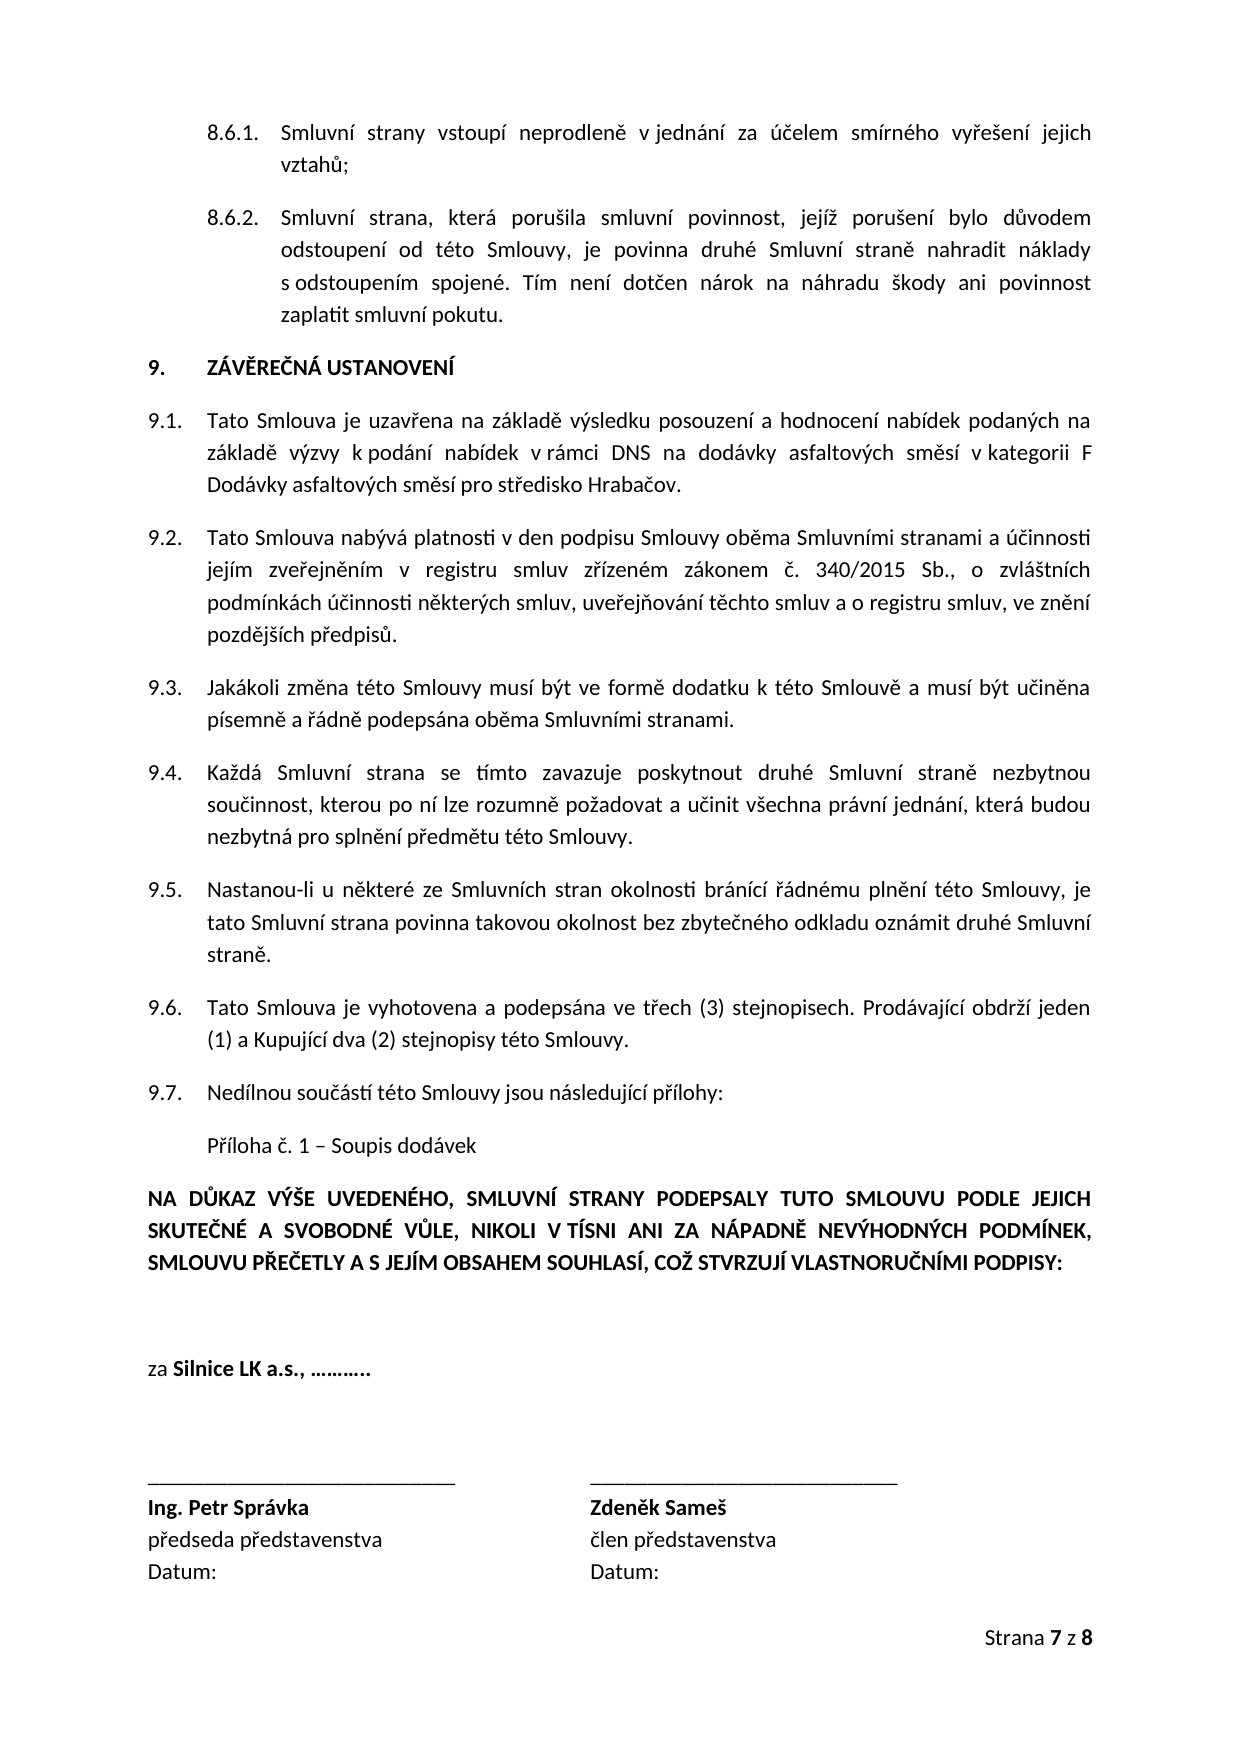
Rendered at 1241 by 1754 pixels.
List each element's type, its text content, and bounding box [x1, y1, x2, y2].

list ZÁVĚREČNÁ USTANOVENÍ [148, 353, 1092, 381]
list Každá Smluvní strana se tímto zavazuje poskytnout druhé Smluvní straně nezbytnou součinnost, kterou po ní lze rozumně požadovat a učinit všechna právní jednání, která budou nezbytná pro splnění předmětu této Smlouvy. [148, 758, 1092, 851]
list Tato Smlouva nabývá platnosti v den podpisu Smlouvy oběma Smluvními stranami a účinnosti jejím zveřejněním v registru smluv zřízeném zákonem č. 340/2015 Sb., o zvláštních podmínkách účinnosti některých smluv, uveřejňování těchto smluv a o registru smluv, ve znění pozdějších předpisů. [148, 523, 1092, 648]
text Příloha č. 1 – Soupis dodávek [148, 1131, 1092, 1159]
text NA DŮKAZ VÝŠE UVEDENÉHO, SMLUVNÍ STRANY PODEPSALY TUTO SMLOUVU PODLE JEJICH SKUTEČNÉ A SVOBODNÉ VŮLE, nikoli v tísni ani za nápadně nevýhodných podmínek, SMLOUVU PŘEČETLY A S JEJÍM OBSAHEM SOUHLASÍ, COŽ STVRZUJÍ VLASTNORUČNÍMI PODPISY: [148, 1184, 1092, 1277]
list Tato Smlouva je uzavřena na základě výsledku posouzení a hodnocení nabídek podaných na základě výzvy k podání nabídek v rámci DNS na dodávky asfaltových směsí v kategorii F Dodávky asfaltových směsí pro středisko Hrabačov. [148, 406, 1092, 498]
list Smluvní strana, která porušila smluvní povinnost, jejíž porušení bylo důvodem odstoupení od této Smlouvy, je povinna druhé Smluvní straně nahradit náklady s odstoupením spojené. Tím není dotčen nárok na náhradu škody ani povinnost zaplatit smluvní pokutu. [207, 203, 1092, 328]
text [148, 1461, 1092, 1489]
list Tato Smlouva je vyhotovena a podepsána ve třech (3) stejnopisech. Prodávající obdrží jeden (1) a Kupující dva (2) stejnopisy této Smlouvy. [148, 993, 1092, 1053]
list Smluvní strany vstoupí neprodleně v jednání za účelem smírného vyřešení jejich vztahů; [207, 118, 1092, 178]
list Jakákoli změna této Smlouvy musí být ve formě dodatku k této Smlouvě a musí být učiněna písemně a řádně podepsána oběma Smluvními stranami. [148, 673, 1092, 733]
text za Silnice LK a.s., ……….. [148, 1354, 1092, 1383]
list Nedílnou součástí této Smlouvy jsou následující přílohy: [148, 1078, 1092, 1106]
text Datum: Datum: [148, 1557, 1092, 1585]
text Ing. Petr Správka Zdeněk Sameš [148, 1493, 1092, 1521]
list Nastanou-li u některé ze Smluvních stran okolnosti bránící řádnému plnění této Smlouvy, je tato Smluvní strana povinna takovou okolnost bez zbytečného odkladu oznámit druhé Smluvní straně. [148, 876, 1092, 968]
text předseda představenstva člen představenstva [148, 1525, 1092, 1553]
